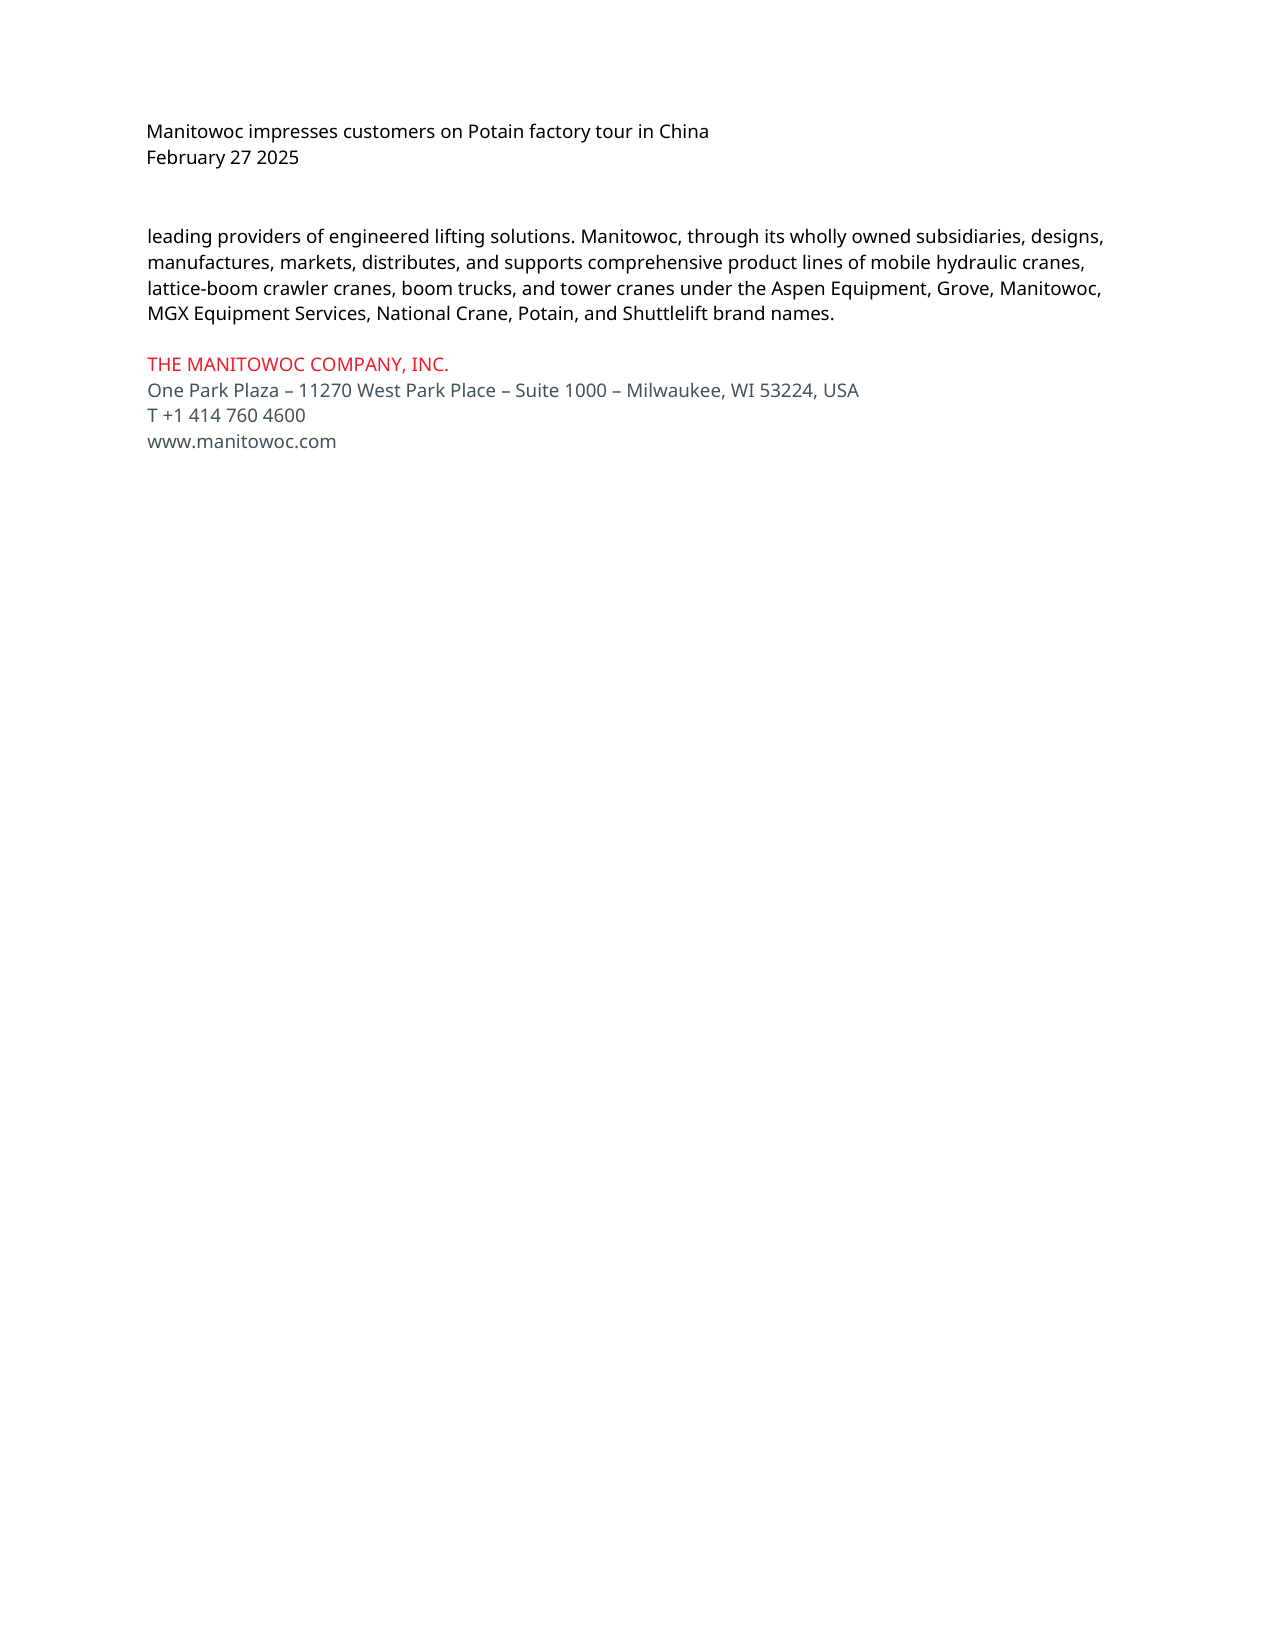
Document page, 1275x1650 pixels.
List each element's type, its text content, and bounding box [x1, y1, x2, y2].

text THE MANITOWOC COMPANY, INC. [147, 351, 1128, 377]
text www.manitowoc.com [147, 428, 1128, 453]
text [147, 224, 1128, 326]
text One Park Plaza – 11270 West Park Place – Suite 1000 – Milwaukee, WI 53224, USA [147, 377, 1128, 402]
text T +1 414 760 4600 [147, 402, 1128, 428]
